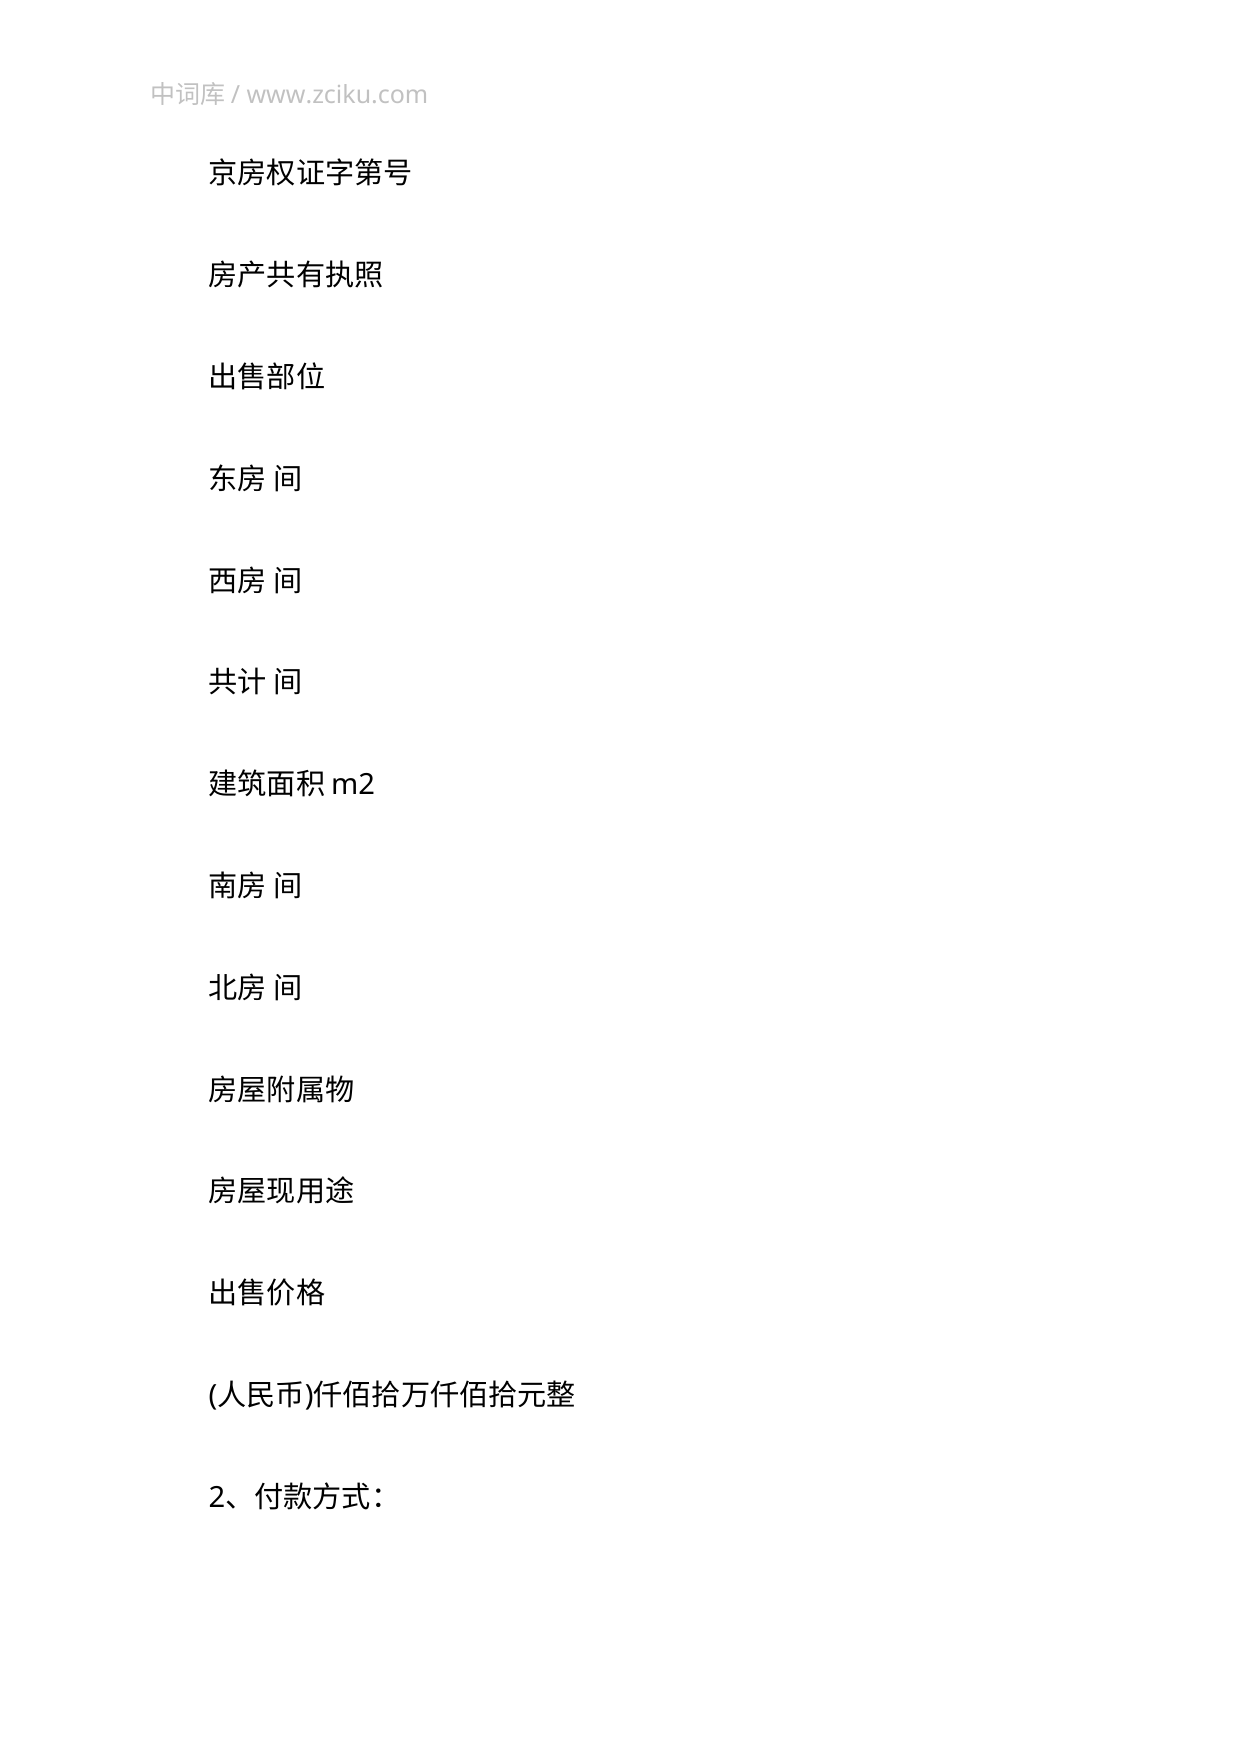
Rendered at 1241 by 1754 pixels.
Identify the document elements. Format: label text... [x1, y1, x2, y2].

text 出售价格 [150, 1270, 1090, 1312]
text 南房 间 [150, 863, 1090, 905]
text 西房 间 [150, 557, 1090, 599]
text 房屋现用途 [150, 1168, 1090, 1210]
text 北房 间 [150, 964, 1090, 1007]
text 京房权证字第号 [150, 150, 1090, 192]
text 共计 间 [150, 659, 1090, 701]
text (人民币)仟佰拾万仟佰拾元整 [150, 1371, 1090, 1414]
text 房屋附属物 [150, 1066, 1090, 1108]
text 出售部位 [150, 353, 1090, 396]
text 建筑面积m2 [150, 761, 1090, 803]
text 2、付款方式： [150, 1473, 1090, 1516]
text 房产共有执照 [150, 252, 1090, 294]
text 东房 间 [150, 455, 1090, 498]
